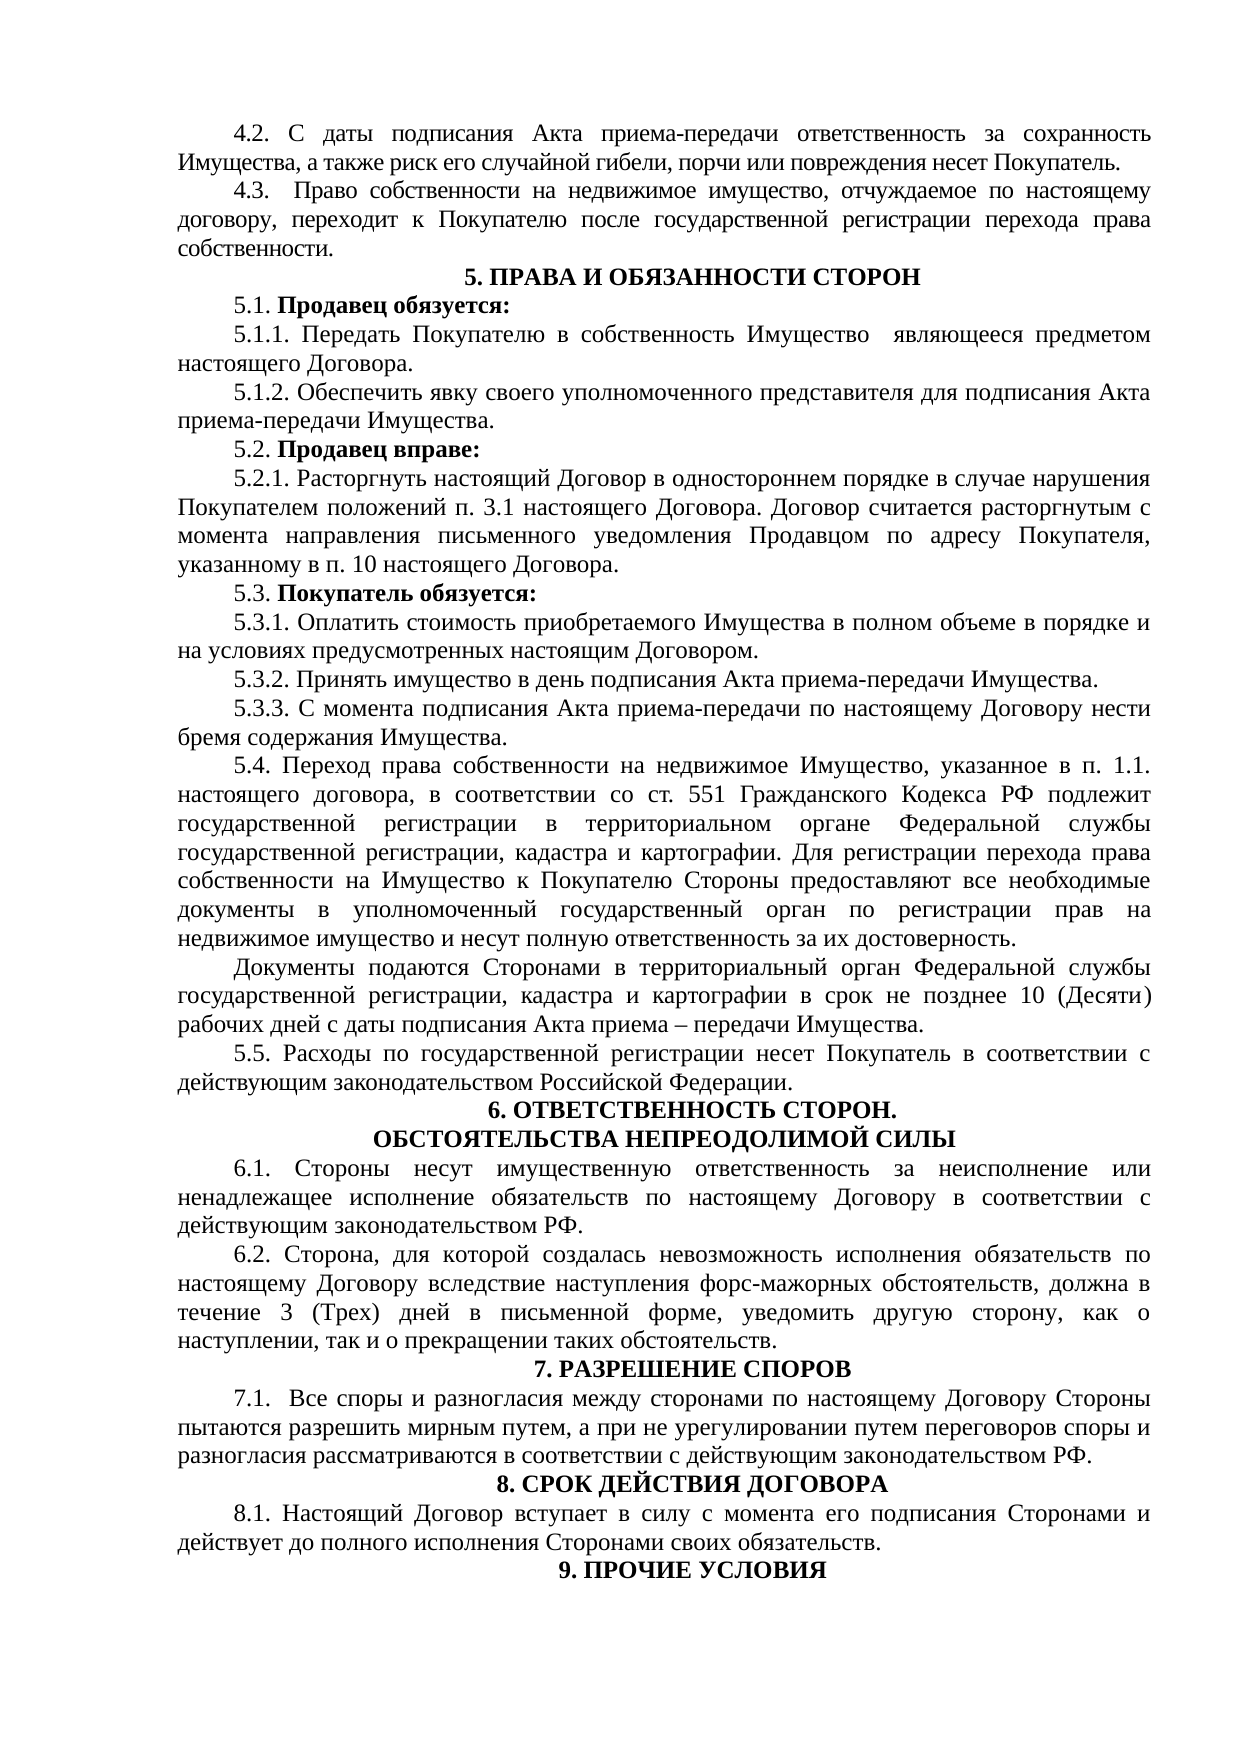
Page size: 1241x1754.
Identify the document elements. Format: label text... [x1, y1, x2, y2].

text 5.3.2. Принять имущество в день подписания Акта приема-передачи Имущества. [177, 664, 1152, 693]
text Документы подаются Сторонами в территориальный орган Федеральной службы государственной регистрации, кадастра и картографии в срок не позднее 10 (Десяти) рабочих дней с даты подписания Акта приема – передачи Имущества. [177, 952, 1152, 1038]
text 9. ПРОЧИЕ УСЛОВИЯ [177, 1556, 1152, 1584]
text 6.1. Стороны несут имущественную ответственность за неисполнение или ненадлежащее исполнение обязательств по настоящему Договору в соответствии с действующим законодательством РФ. [177, 1153, 1152, 1239]
text 5.4. Переход права собственности на недвижимое Имущество, указанное в п. 1.1. настоящего договора, в соответствии со ст. 551 Гражданского Кодекса РФ подлежит государственной регистрации в территориальном органе Федеральной службы государственной регистрации, кадастра и картографии. Для регистрации перехода права собственности на Имущество к Покупателю Стороны предоставляют все необходимые документы в уполномоченный государственный орган по регистрации прав на недвижимое имущество и несут полную ответственность за их достоверность. [177, 751, 1152, 952]
text 5.2. Продавец вправе: [177, 434, 1152, 463]
text 8. СРОК ДЕЙСТВИЯ ДОГОВОРА [177, 1469, 1152, 1498]
text 5.1. Продавец обязуется: [177, 291, 1152, 319]
text 5.3.1. Оплатить стоимость приобретаемого Имущества в полном объеме в порядке и на условиях предусмотренных настоящим Договором. [177, 607, 1152, 664]
text 5.5. Расходы по государственной регистрации несет Покупатель в соответствии с действующим законодательством Российской Федерации. [177, 1038, 1152, 1096]
text 4.3. Право собственности на недвижимое имущество, отчуждаемое по настоящему договору, переходит к Покупателю после государственной регистрации перехода права собственности. [177, 176, 1152, 262]
text 6. ОТВЕТСТВЕННОСТЬ СТОРОН. ОБСТОЯТЕЛЬСТВА НЕПРЕОДОЛИМОЙ СИЛЫ [177, 1096, 1152, 1153]
text 7.1. Все споры и разногласия между сторонами по настоящему Договору Стороны пытаются разрешить мирным путем, а при не урегулировании путем переговоров споры и разногласия рассматриваются в соответствии с действующим законодательством РФ. [177, 1383, 1152, 1469]
text 5.1.2. Обеспечить явку своего уполномоченного представителя для подписания Акта приема-передачи Имущества. [177, 377, 1152, 434]
text 7. РАЗРЕШЕНИЕ СПОРОВ [177, 1354, 1152, 1383]
text 5.1.1. Передать Покупателю в собственность Имущество являющееся предметом настоящего Договора. [177, 319, 1152, 377]
text 5.2.1. Расторгнуть настоящий Договор в одностороннем порядке в случае нарушения Покупателем положений п. 3.1 настоящего Договора. Договор считается расторгнутым с момента направления письменного уведомления Продавцом по адресу Покупателя, указанному в п. 10 настоящего Договора. [177, 463, 1152, 578]
text 5.3. Покупатель обязуется: [177, 578, 1152, 607]
text 5. ПРАВА И ОБЯЗАННОСТИ СТОРОН [177, 262, 1152, 291]
text 6.2. Сторона, для которой создалась невозможность исполнения обязательств по настоящему Договору вследствие наступления форс-мажорных обстоятельств, должна в течение 3 (Трех) дней в письменной форме, уведомить другую сторону, как о наступлении, так и о прекращении таких обстоятельств. [177, 1239, 1152, 1354]
text 5.3.3. С момента подписания Акта приема-передачи по настоящему Договору нести бремя содержания Имущества. [177, 693, 1152, 751]
text 4.2. С даты подписания Акта приема-передачи ответственность за сохранность Имущества, а также риск его случайной гибели, порчи или повреждения несет Покупатель. [177, 118, 1152, 176]
text 8.1. Настоящий Договор вступает в силу с момента его подписания Сторонами и действует до полного исполнения Сторонами своих обязательств. [177, 1498, 1152, 1556]
